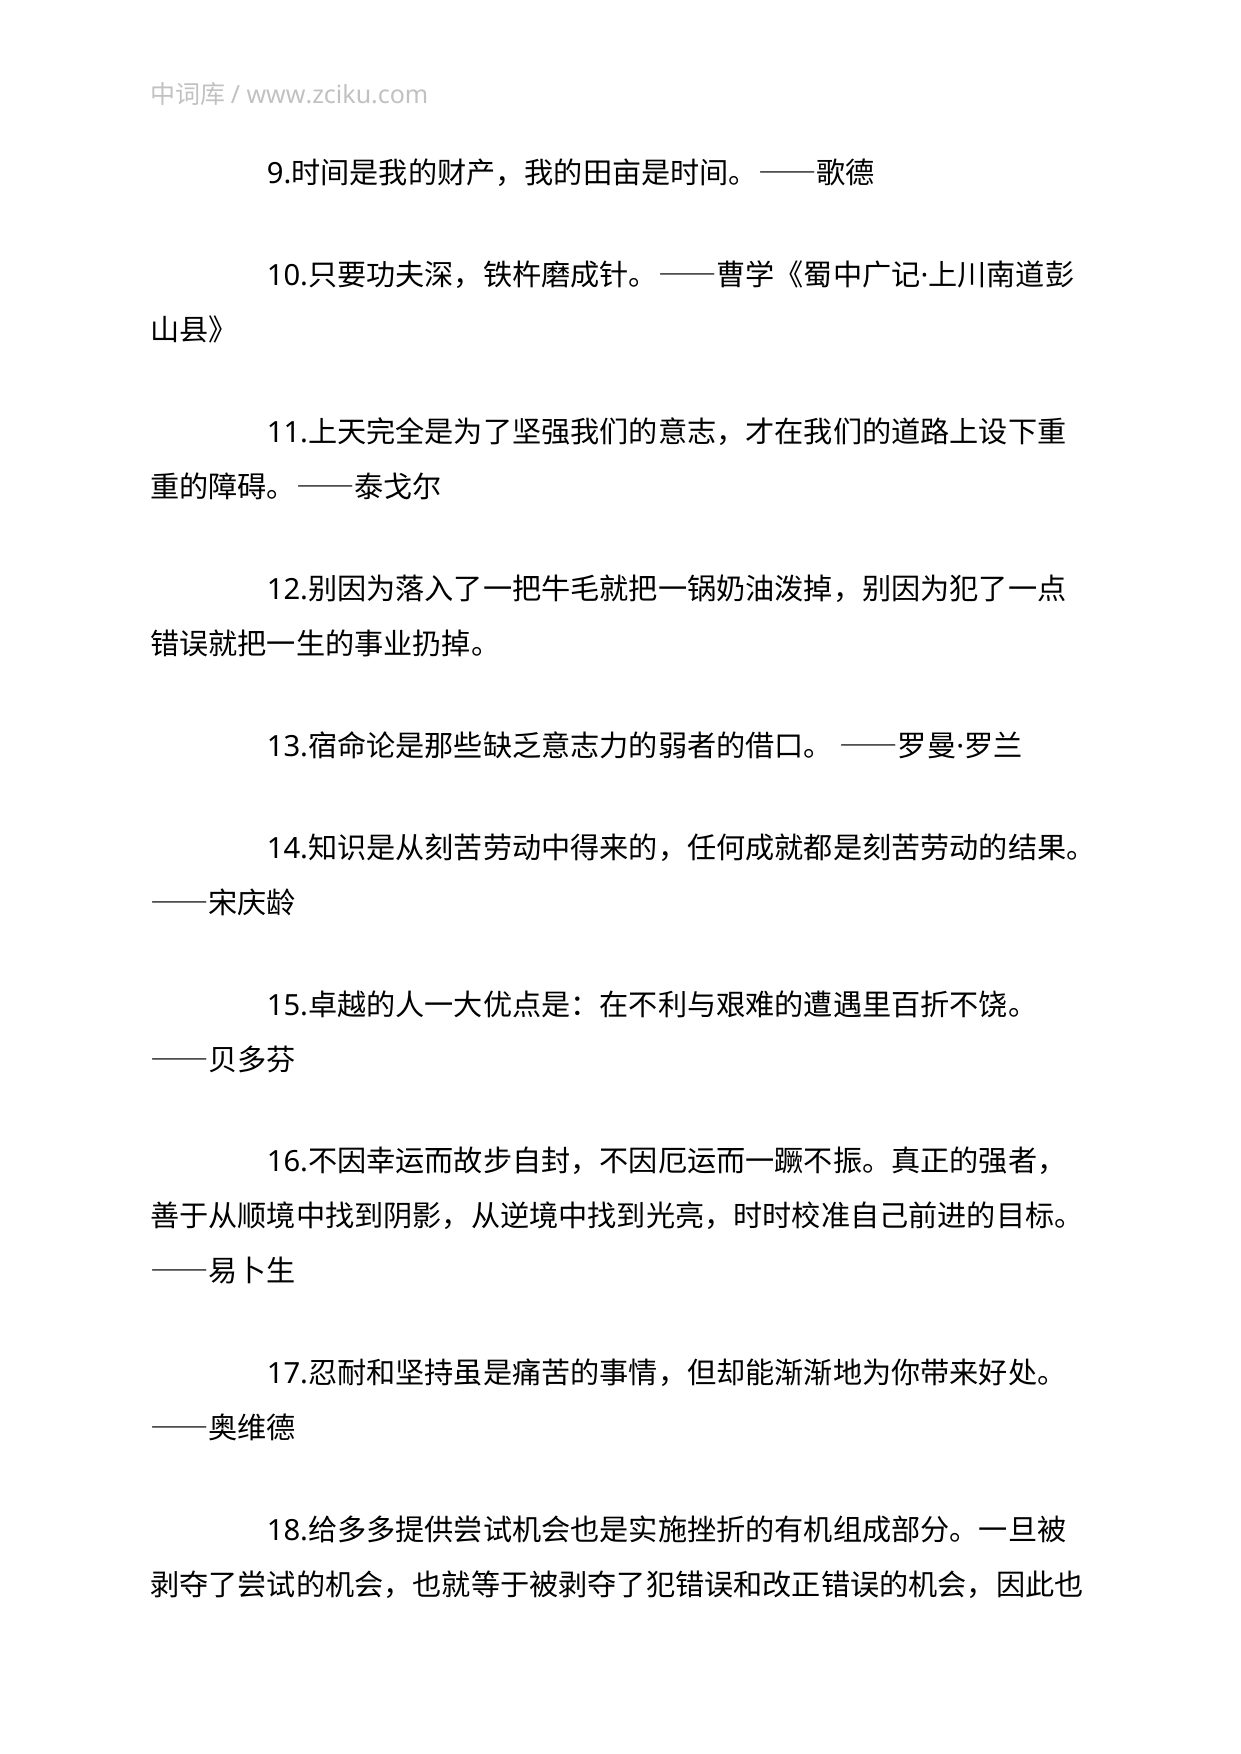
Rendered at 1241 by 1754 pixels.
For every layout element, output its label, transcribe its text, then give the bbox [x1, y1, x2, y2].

text 9.时间是我的财产，我的田亩是时间。——歌德 [150, 150, 1090, 192]
text 11.上天完全是为了坚强我们的意志，才在我们的道路上设下重重的障碍。——泰戈尔 [150, 409, 1090, 506]
text 15.卓越的人一大优点是：在不利与艰难的遭遇里百折不饶。——贝多芬 [150, 981, 1090, 1078]
text 16.不因幸运而故步自封，不因厄运而一蹶不振。真正的强者，善于从顺境中找到阴影，从逆境中找到光亮，时时校准自己前进的目标。——易卜生 [150, 1138, 1090, 1290]
text 14.知识是从刻苦劳动中得来的，任何成就都是刻苦劳动的结果。——宋庆龄 [150, 824, 1090, 922]
text 13.宿命论是那些缺乏意志力的弱者的借口。 ——罗曼·罗兰 [150, 722, 1090, 765]
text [150, 1506, 1090, 1603]
text 12.别因为落入了一把牛毛就把一锅奶油泼掉，别因为犯了一点错误就把一生的事业扔掉。 [150, 566, 1090, 663]
text 10.只要功夫深，铁杵磨成针。——曹学《蜀中广记·上川南道彭山县》 [150, 252, 1090, 349]
text 17.忍耐和坚持虽是痛苦的事情，但却能渐渐地为你带来好处。——奥维德 [150, 1349, 1090, 1447]
